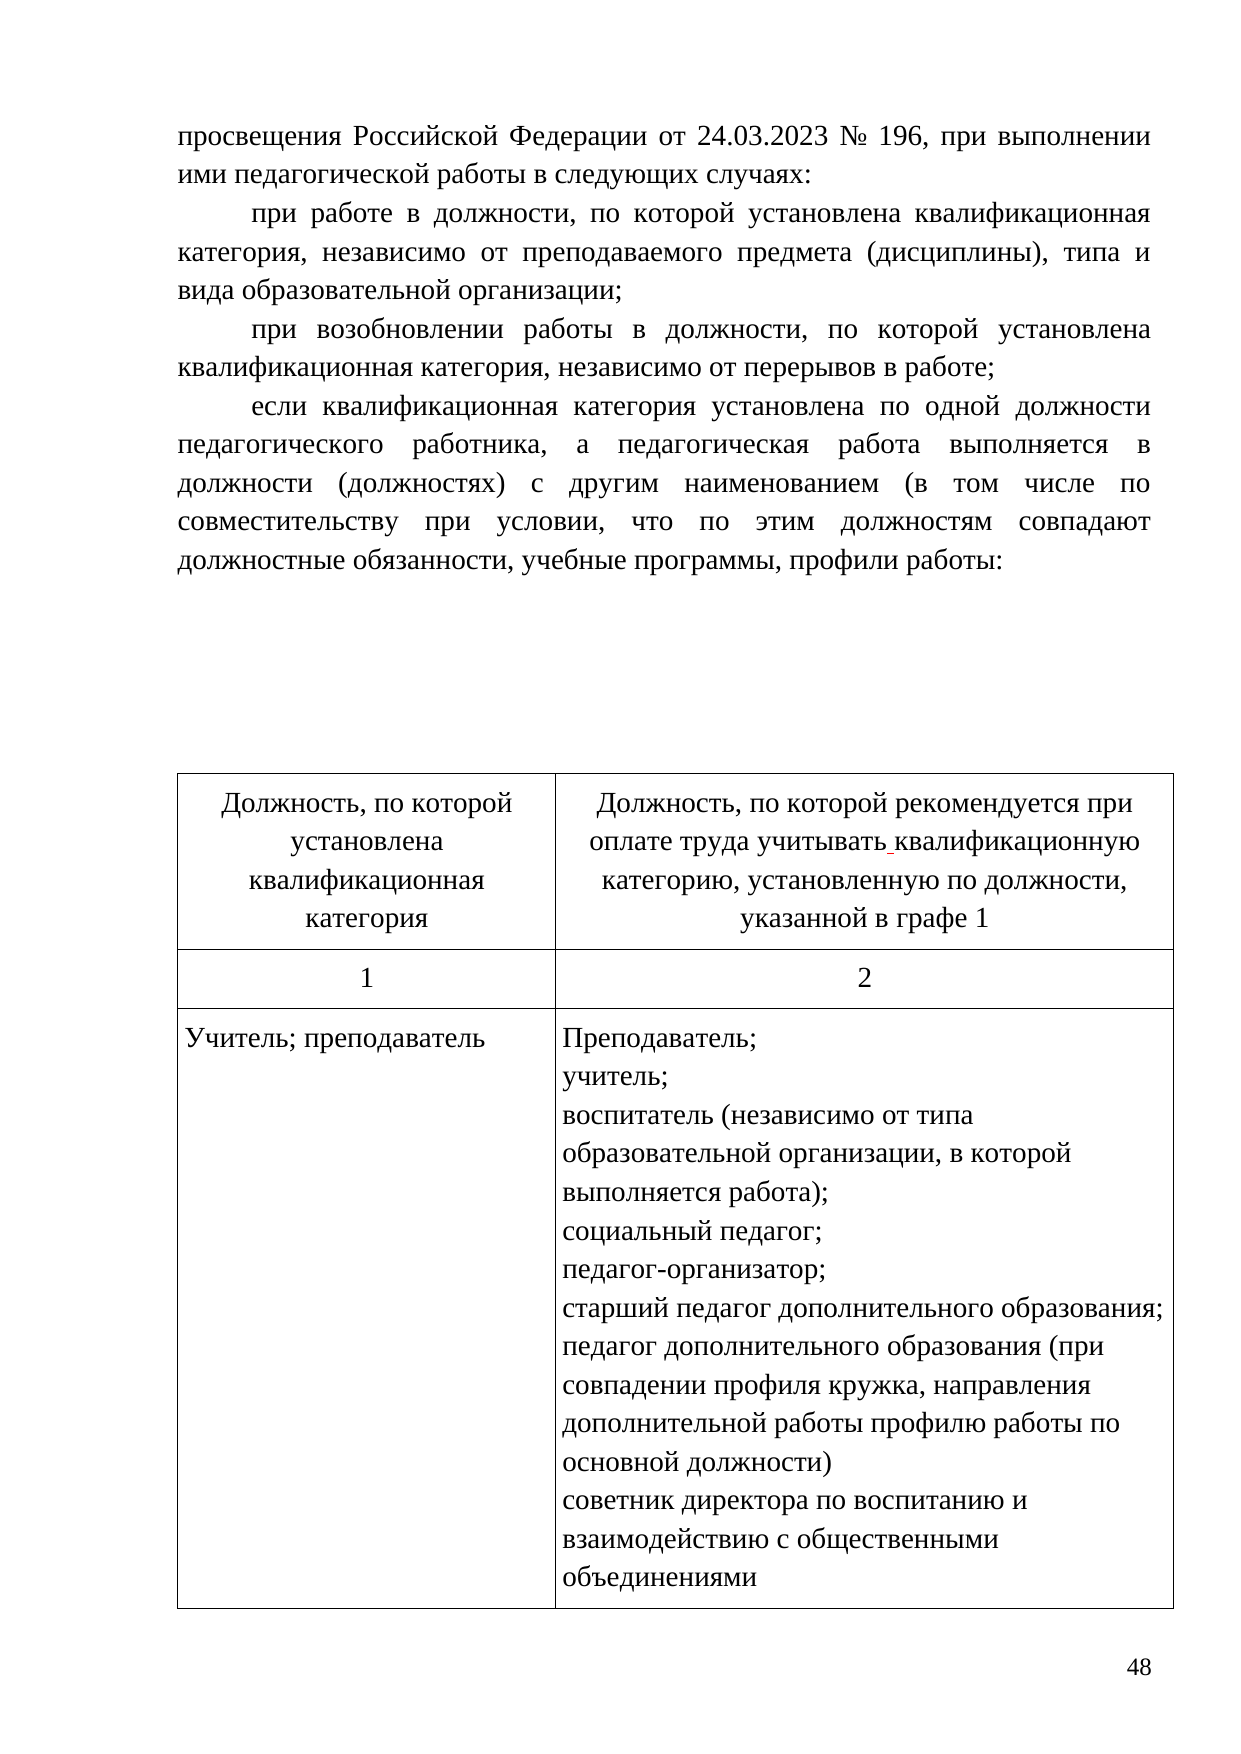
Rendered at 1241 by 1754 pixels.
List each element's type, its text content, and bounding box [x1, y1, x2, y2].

table_cell 2 [556, 950, 1173, 1008]
text если квалификационная категория установлена по одной должности педагогического работника, а педагогическая работа выполняется в должности (должностях) с другим наименованием (в том числе по совместительству при условии, что по этим должностям совпадают должностные обязанности, учебные программы, профили работы: [177, 388, 1152, 576]
table_cell Преподаватель; учитель; воспитатель (независимо от типа образовательной организации, в которой выполняется работа); социальный педагог; педагог-организатор; старший педагог дополнительного образования; педагог дополнительного образования (при совпадении профиля кружка, направления дополнительной работы профилю работы по основной должности) советник директора по воспитанию и взаимодействию с общественными объединениями [556, 1009, 1173, 1608]
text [177, 118, 1152, 190]
table_cell Учитель; преподаватель [178, 1009, 555, 1608]
table_header Должность, по которой рекомендуется при оплате труда учитывать квалификационную категорию, установленную по должности, указанной в графе 1 [556, 774, 1173, 949]
table_header Должность, по которой установлена квалификационная категория [178, 774, 555, 949]
table_cell 1 [178, 950, 555, 1008]
text при возобновлении работы в должности, по которой установлена квалификационная категория, независимо от перерывов в работе; [177, 311, 1152, 383]
text при работе в должности, по которой установлена квалификационная категория, независимо от преподаваемого предмета (дисциплины), типа и вида образовательной организации; [177, 195, 1152, 306]
